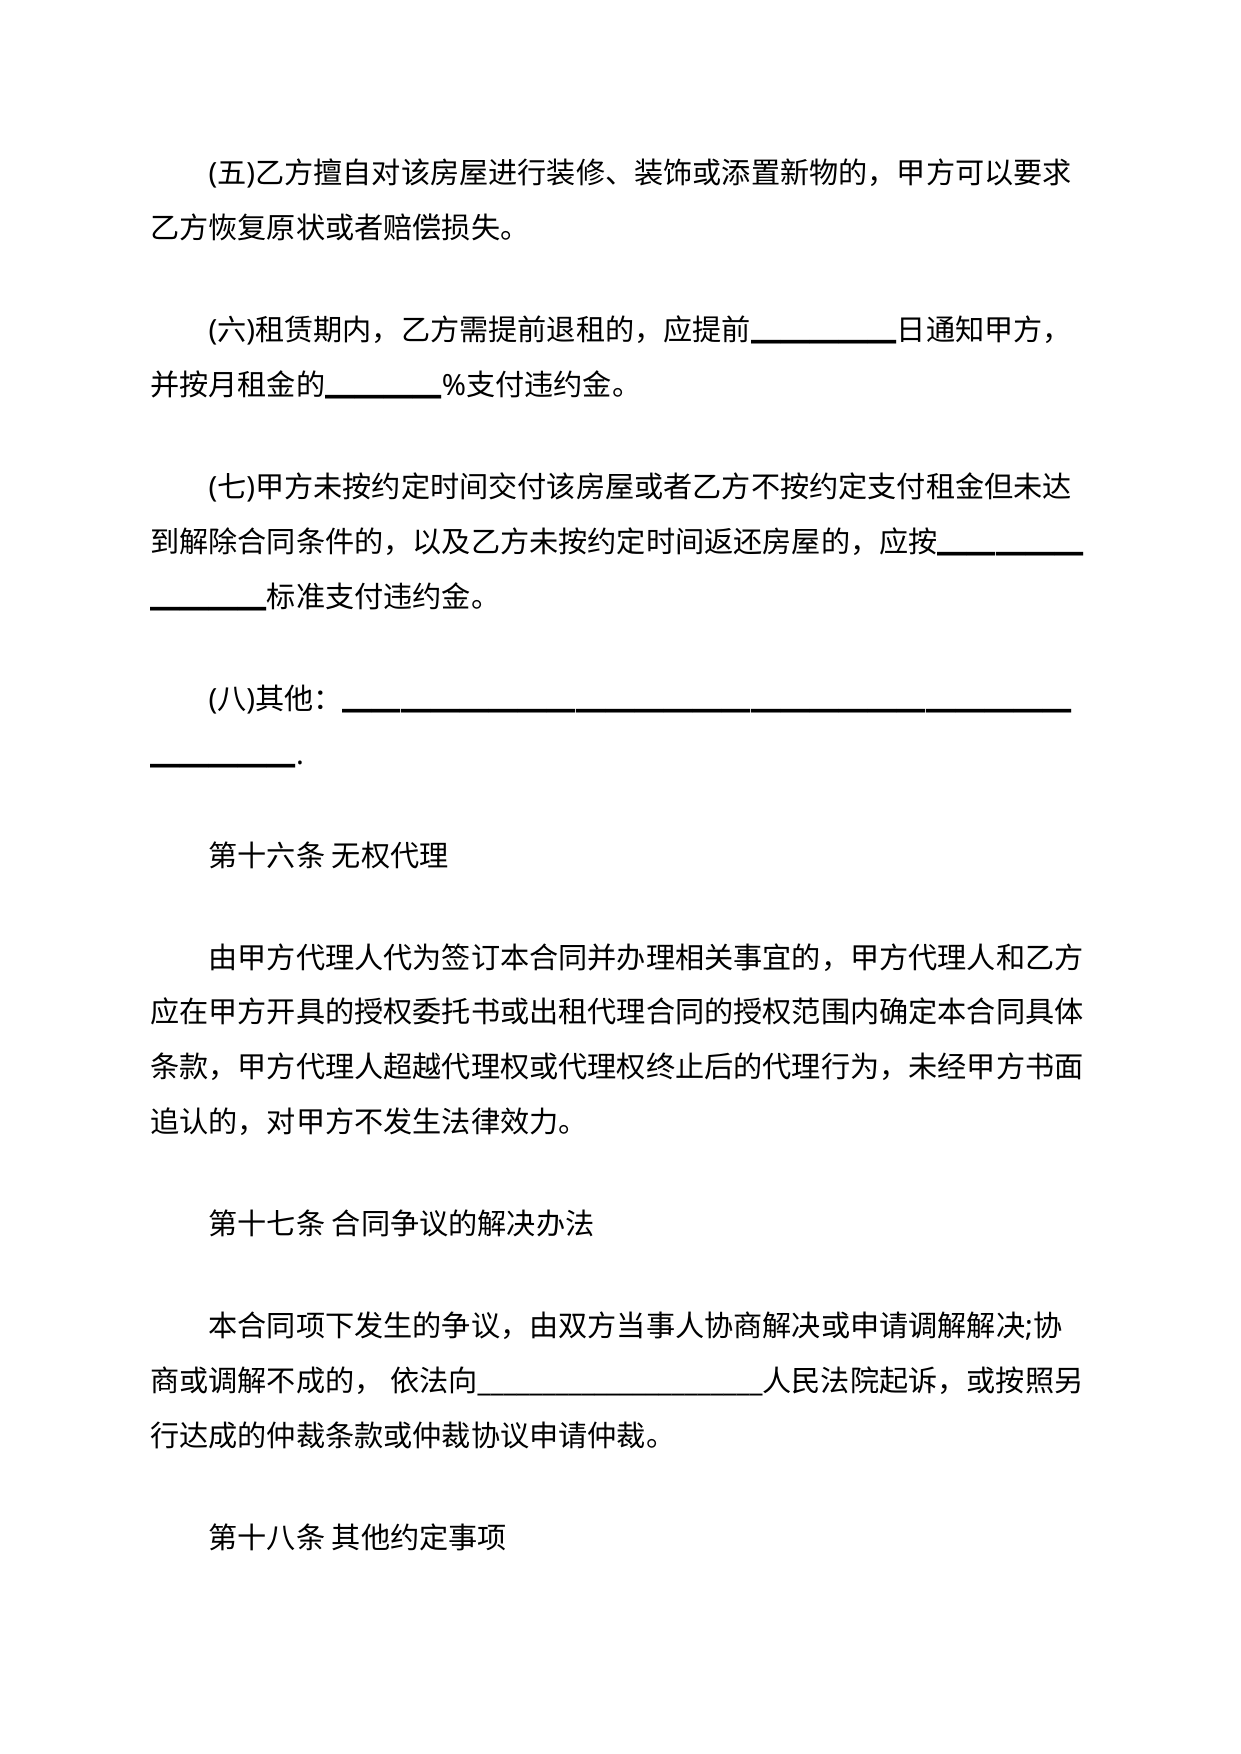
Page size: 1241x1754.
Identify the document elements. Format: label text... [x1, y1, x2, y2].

text 由甲方代理人代为签订本合同并办理相关事宜的，甲方代理人和乙方应在甲方开具的授权委托书或出租代理合同的授权范围内确定本合同具体条款，甲方代理人超越代理权或代理权终止后的代理行为，未经甲方书面追认的，对甲方不发生法律效力。 [150, 934, 1090, 1141]
text (八)其他：▁▁▁▁▁▁▁▁▁▁▁▁▁▁▁▁▁▁▁▁▁▁▁▁▁▁▁▁▁▁. [150, 675, 1090, 773]
text 第十七条 合同争议的解决办法 [150, 1201, 1090, 1243]
text 第十六条 无权代理 [150, 832, 1090, 875]
text (五)乙方擅自对该房屋进行装修、装饰或添置新物的，甲方可以要求乙方恢复原状或者赔偿损失。 [150, 150, 1090, 247]
text (六)租赁期内，乙方需提前退租的，应提前▁▁▁▁▁日通知甲方，并按月租金的▁▁▁▁%支付违约金。 [150, 307, 1090, 404]
text 本合同项下发生的争议，由双方当事人协商解决或申请调解解决;协商或调解不成的， 依法向______________________人民法院起诉，或按照另行达成的仲裁条款或仲裁协议申请仲裁。 [150, 1302, 1090, 1455]
text 第十八条 其他约定事项 [150, 1514, 1090, 1556]
text (七)甲方未按约定时间交付该房屋或者乙方不按约定支付租金但未达到解除合同条件的，以及乙方未按约定时间返还房屋的，应按▁▁▁▁▁▁▁▁▁标准支付违约金。 [150, 464, 1090, 616]
